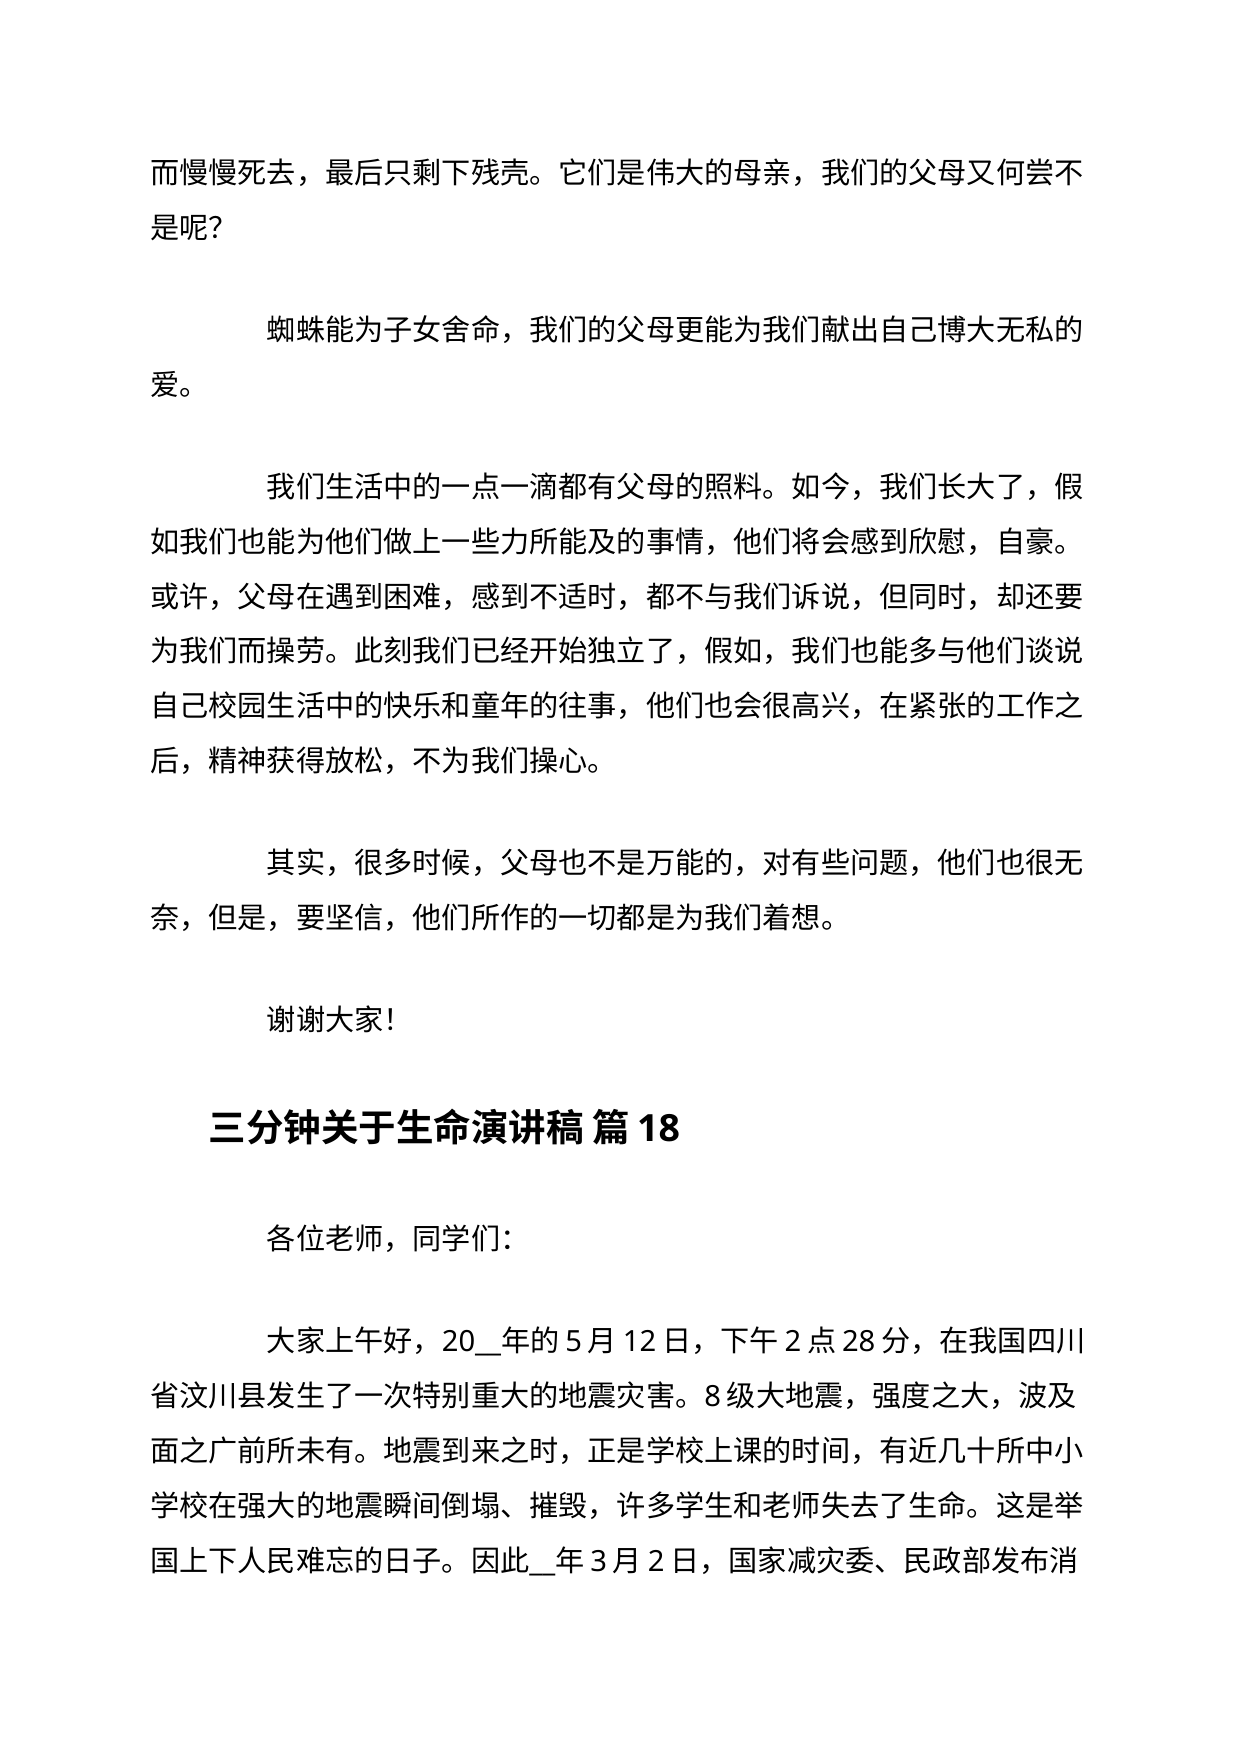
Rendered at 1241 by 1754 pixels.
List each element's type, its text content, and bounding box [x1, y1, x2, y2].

text 各位老师，同学们： [150, 1216, 1090, 1258]
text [150, 150, 1090, 247]
text 谢谢大家！ [150, 996, 1090, 1038]
text 其实，很多时候，父母也不是万能的，对有些问题，他们也很无奈，但是，要坚信，他们所作的一切都是为我们着想。 [150, 839, 1090, 937]
text 蜘蛛能为子女舍命，我们的父母更能为我们献出自己博大无私的爱。 [150, 307, 1090, 404]
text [150, 1317, 1090, 1579]
text 我们生活中的一点一滴都有父母的照料。如今，我们长大了，假如我们也能为他们做上一些力所能及的事情，他们将会感到欣慰，自豪。或许，父母在遇到困难，感到不适时，都不与我们诉说，但同时，却还要为我们而操劳。此刻我们已经开始独立了，假如，我们也能多与他们谈说自己校园生活中的快乐和童年的往事，他们也会很高兴，在紧张的工作之后，精神获得放松，不为我们操心。 [150, 463, 1090, 780]
text 三分钟关于生命演讲稿 篇18 [150, 1098, 1090, 1152]
